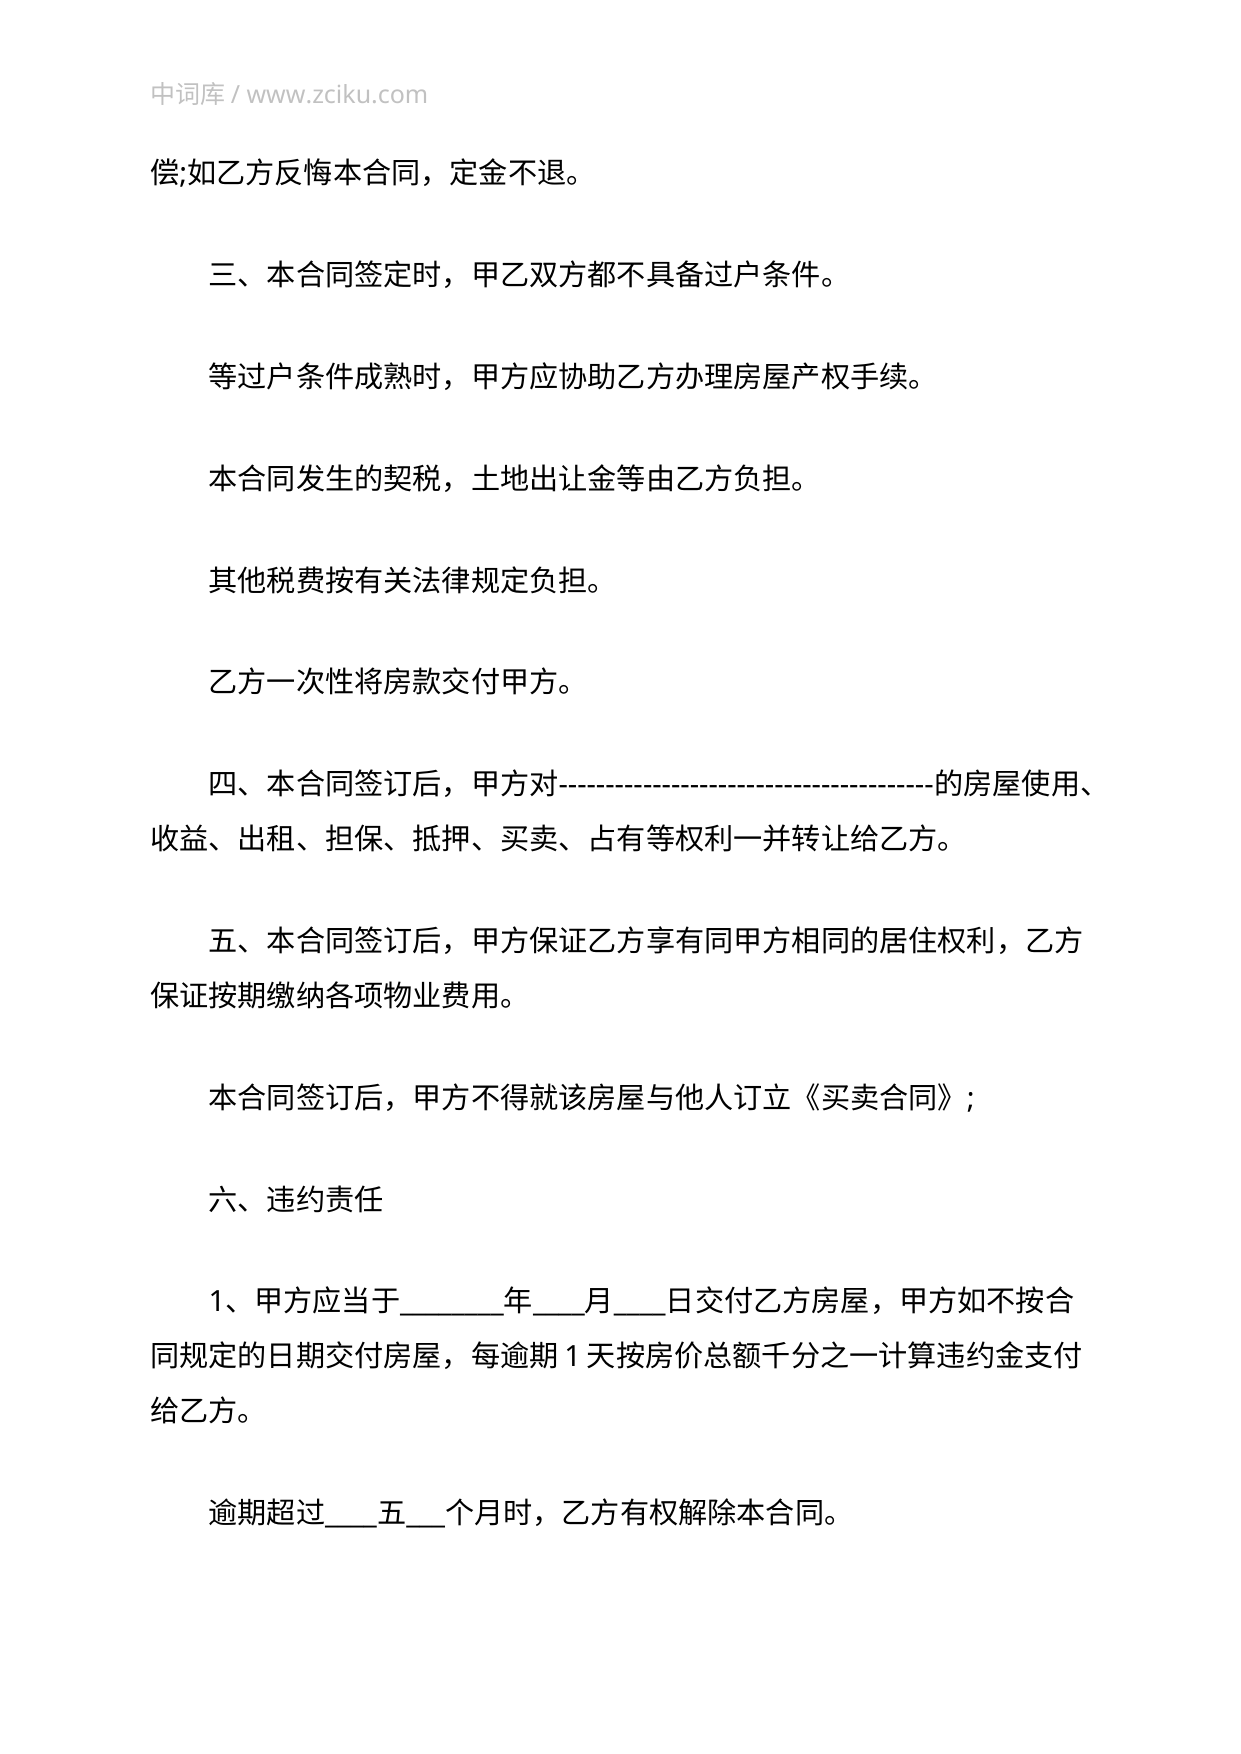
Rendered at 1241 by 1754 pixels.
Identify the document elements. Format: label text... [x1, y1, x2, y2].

text 其他税费按有关法律规定负担。 [150, 557, 1090, 599]
text 四、本合同签订后，甲方对----------------------------------------的房屋使用、收益、出租、担保、抵押、买卖、占有等权利一并转让给乙方。 [150, 761, 1090, 858]
text 等过户条件成熟时，甲方应协助乙方办理房屋产权手续。 [150, 354, 1090, 396]
text 五、本合同签订后，甲方保证乙方享有同甲方相同的居住权利，乙方保证按期缴纳各项物业费用。 [150, 918, 1090, 1015]
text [150, 150, 1090, 192]
text 乙方一次性将房款交付甲方。 [150, 659, 1090, 701]
text 本合同签订后，甲方不得就该房屋与他人订立《买卖合同》; [150, 1074, 1090, 1117]
text 1、甲方应当于________年____月____日交付乙方房屋，甲方如不按合同规定的日期交付房屋，每逾期1天按房价总额千分之一计算违约金支付给乙方。 [150, 1278, 1090, 1430]
text 逾期超过____五___个月时，乙方有权解除本合同。 [150, 1490, 1090, 1532]
text 六、违约责任 [150, 1176, 1090, 1218]
text 三、本合同签定时，甲乙双方都不具备过户条件。 [150, 252, 1090, 294]
text 本合同发生的契税，土地出让金等由乙方负担。 [150, 456, 1090, 498]
